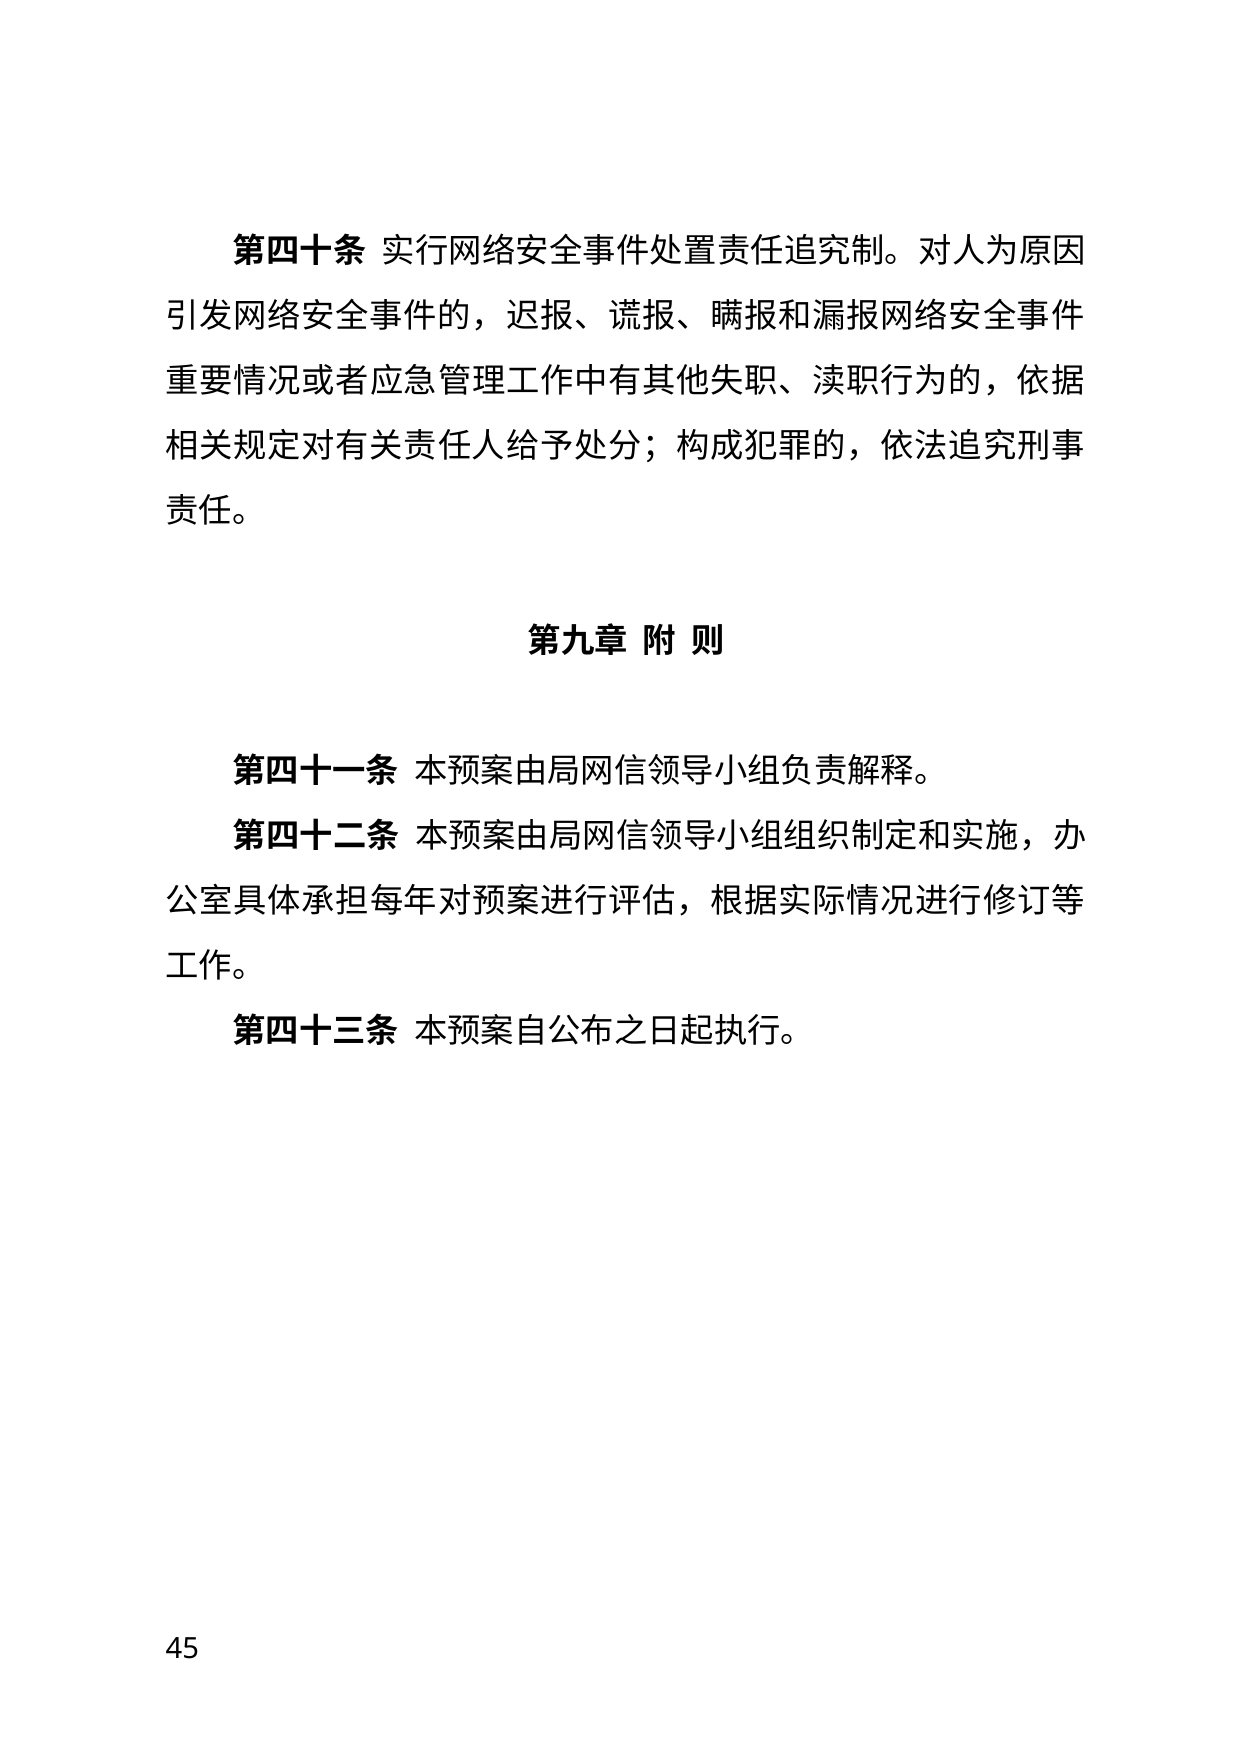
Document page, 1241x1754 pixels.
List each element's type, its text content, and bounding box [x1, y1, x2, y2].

text 第四十一条 本预案由局网信领导小组负责解释。 [165, 735, 1087, 800]
text 第四十条 实行网络安全事件处置责任追究制。对人为原因引发网络安全事件的，迟报、谎报、瞒报和漏报网络安全事件重要情况或者应急管理工作中有其他失职、渎职行为的，依据相关规定对有关责任人给予处分；构成犯罪的，依法追究刑事责任。 [165, 215, 1087, 540]
text 第四十二条 本预案由局网信领导小组组织制定和实施，办公室具体承担每年对预案进行评估，根据实际情况进行修订等工作。 [165, 800, 1087, 995]
text 第九章 附 则 [165, 605, 1087, 670]
text 第四十三条 本预案自公布之日起执行。 [165, 995, 1087, 1060]
